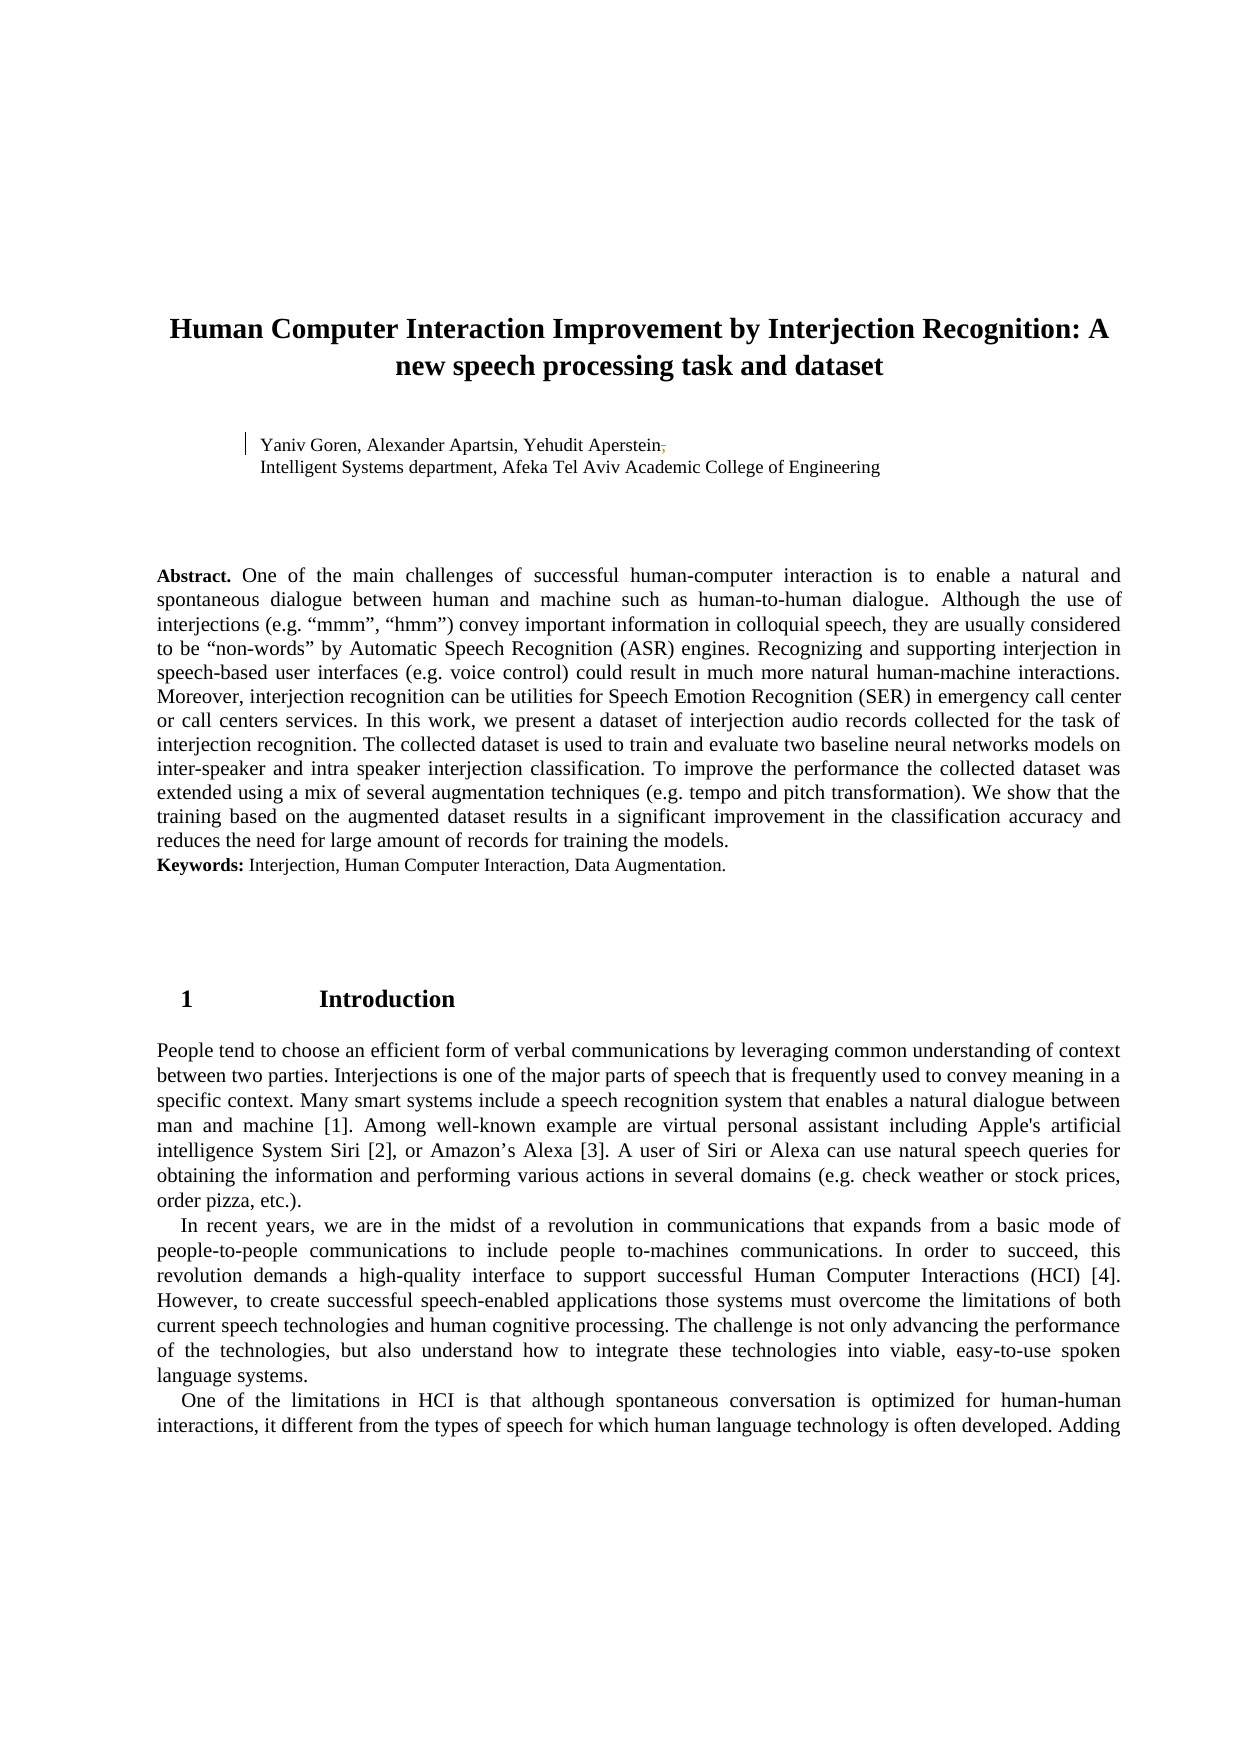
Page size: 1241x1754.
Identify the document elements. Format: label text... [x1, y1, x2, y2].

subtitle Introduction [157, 981, 1122, 1012]
text People tend to choose an efficient form of verbal communications by leveraging common understanding of context between two parties. Interjections is one of the major parts of speech that is frequently used to convey meaning in a specific context. Many smart systems include a speech recognition system that enables a natural dialogue between man and machine [1]. Among well-known example are virtual personal assistant including Apple's artificial intelligence System Siri [2], or Amazon’s Alexa [3]. A user of Siri or Alexa can use natural speech queries for obtaining the information and performing various actions in several domains (e.g. check weather or stock prices, order pizza, etc.). [157, 1037, 1122, 1212]
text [157, 1387, 1122, 1437]
text Keywords: Interjection, Human Computer Interaction, Data Augmentation. [157, 852, 1122, 875]
text In recent years, we are in the midst of a revolution in communications that expands from a basic mode of people-to-people communications to include people to-machines communications. In order to succeed, this revolution demands a high-quality interface to support successful Human Computer Interactions (HCI) [4]. However, to create successful speech-enabled applications those systems must overcome the limitations of both current speech technologies and human cognitive processing. The challenge is not only advancing the performance of the technologies, but also understand how to integrate these technologies into viable, easy-to-use spoken language systems. [157, 1212, 1122, 1387]
title Human Computer Interaction Improvement by Interjection Recognition: A new speech processing task and dataset [157, 307, 1122, 382]
text Yaniv Goren, Alexander Apartsin, Yehudit Aperstein [260, 432, 980, 455]
text Intelligent Systems department, Afeka Tel Aviv Academic College of Engineering [260, 455, 980, 478]
text Abstract. One of the main challenges of successful human-computer interaction is to enable a natural and spontaneous dialogue between human and machine such as human-to-human dialogue. Although the use of interjections (e.g. “mmm”, “hmm”) convey important information in colloquial speech, they are usually considered to be “non-words” by Automatic Speech Recognition (ASR) engines. Recognizing and supporting interjection in speech-based user interfaces (e.g. voice control) could result in much more natural human-machine interactions. Moreover, interjection recognition can be utilities for Speech Emotion Recognition (SER) in emergency call center or call centers services. In this work, we present a dataset of interjection audio records collected for the task of interjection recognition. The collected dataset is used to train and evaluate two baseline neural networks models on inter-speaker and intra speaker interjection classification. To improve the performance the collected dataset was extended using a mix of several augmentation techniques (e.g. tempo and pitch transformation). We show that the training based on the augmented dataset results in a significant improvement in the classification accuracy and reduces the need for large amount of records for training the models. [157, 563, 1122, 852]
